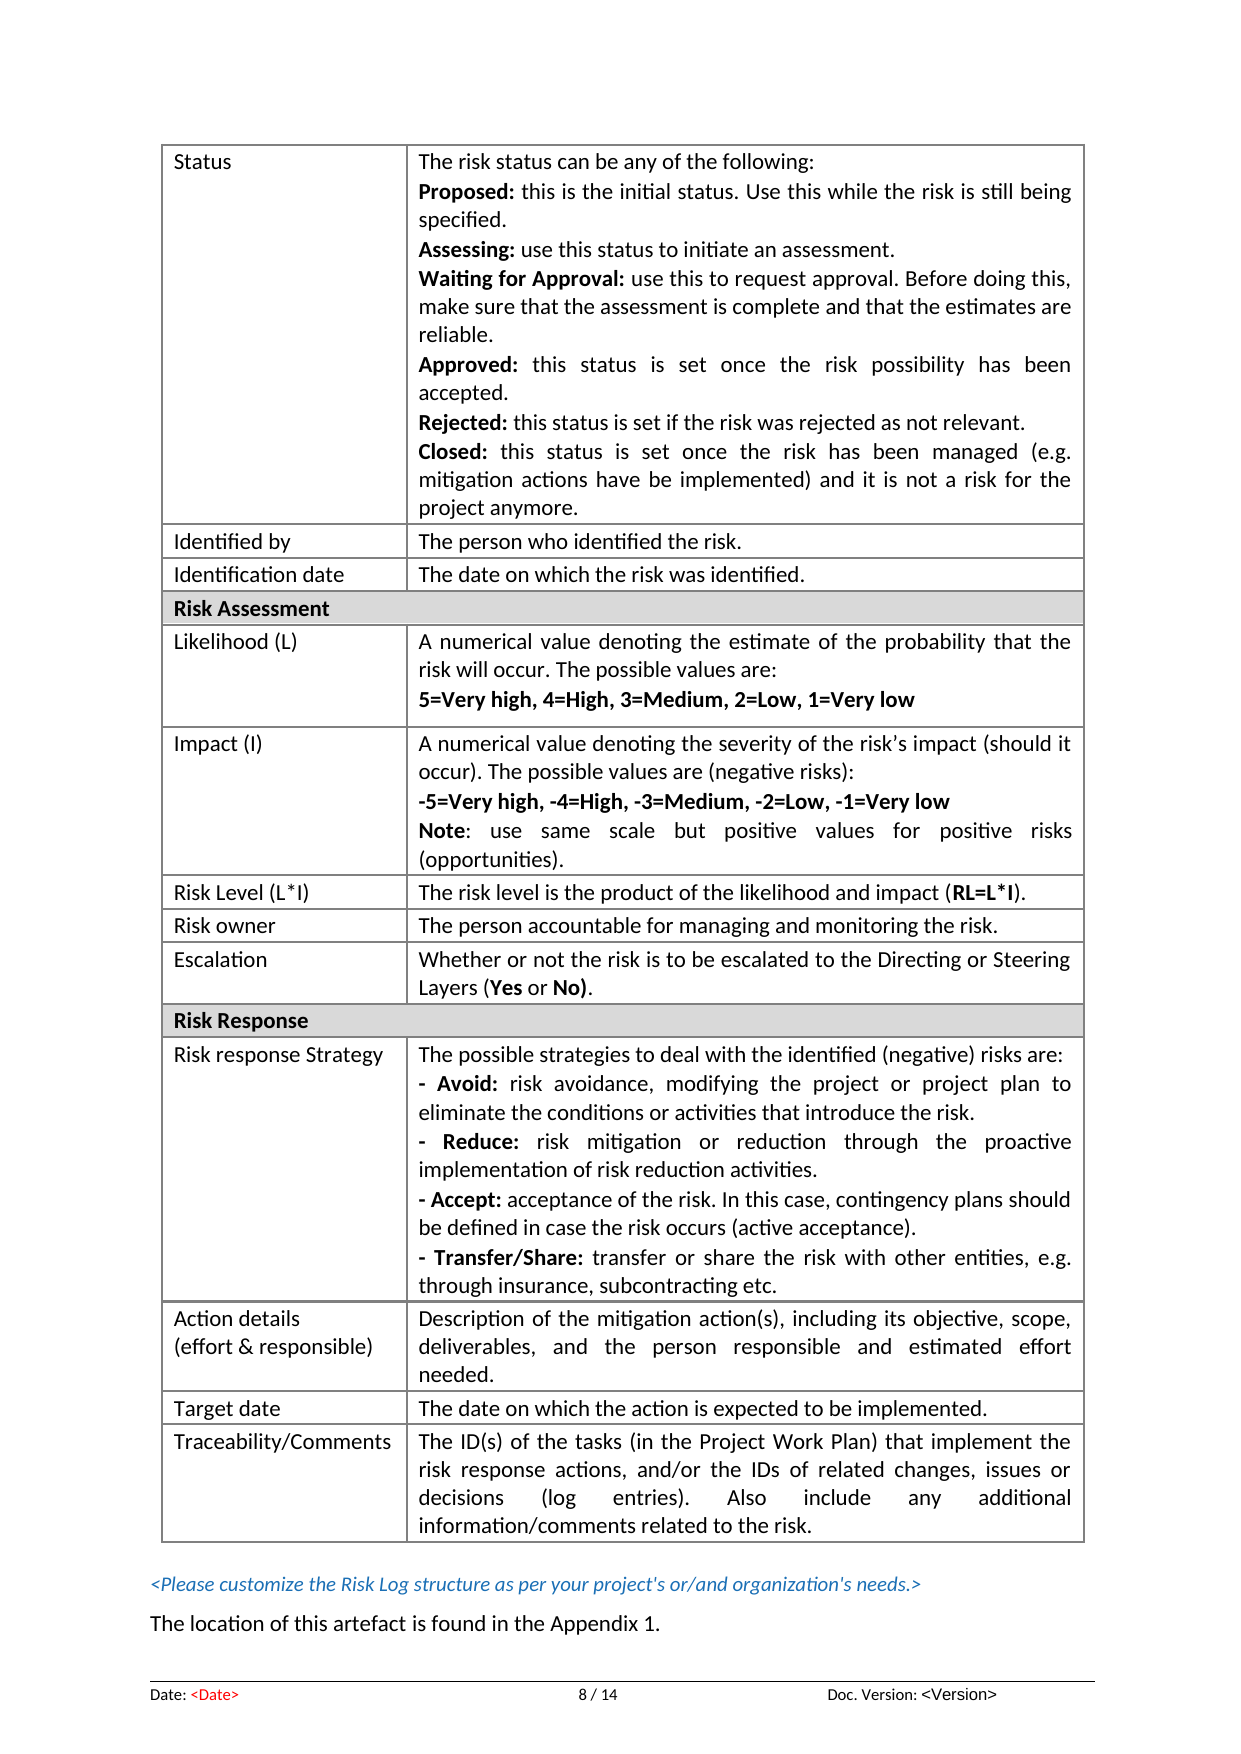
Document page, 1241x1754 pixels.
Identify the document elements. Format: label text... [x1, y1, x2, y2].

table_cell Risk owner [163, 910, 406, 941]
table_cell The date on which the risk was identified. [408, 559, 1083, 590]
table_cell Traceability/Comments [163, 1425, 406, 1541]
table_cell A numerical value denoting the severity of the risk’s impact (should it occur). The possible values are (negative risks): -5=Very high, -4=High, -3=Medium, -2=Low, -1=Very low Note: use same scale but positive values for positive risks (opportunities). [408, 728, 1083, 874]
table_cell The date on which the action is expected to be implemented. [408, 1392, 1083, 1423]
table_cell Description of the mitigation action(s), including its objective, scope, deliverables, and the person responsible and estimated effort needed. [408, 1303, 1083, 1390]
text The location of this artefact is found in the Appendix 1. [150, 1609, 1090, 1637]
table_cell Identification date [163, 559, 406, 590]
table_cell Status [163, 146, 406, 523]
table_cell The person who identified the risk. [408, 525, 1083, 557]
table_cell Risk Level (L*I) [163, 876, 406, 908]
table_cell Risk Response [163, 1005, 1083, 1036]
table_cell Risk response Strategy [163, 1038, 406, 1300]
table_cell Escalation [163, 943, 406, 1003]
table_cell The possible strategies to deal with the identified (negative) risks are: - Avoid: risk avoidance, modifying the project or project plan to eliminate the conditions or activities that introduce the risk. - Reduce: risk mitigation or reduction through the proactive implementation of risk reduction activities. - Accept: acceptance of the risk. In this case, contingency plans should be defined in case the risk occurs (active acceptance). - Transfer/Share: transfer or share the risk with other entities, e.g. through insurance, subcontracting etc. [408, 1038, 1083, 1300]
table_cell Action details (effort & responsible) [163, 1303, 406, 1390]
table_cell The person accountable for managing and monitoring the risk. [408, 910, 1083, 941]
list <Please customize the Risk Log structure as per your project's or/and organization's needs.> [150, 1571, 1090, 1596]
table_cell Impact (I) [163, 728, 406, 874]
table_cell Whether or not the risk is to be escalated to the Directing or Steering Layers (Yes or No). [408, 943, 1083, 1003]
table_cell A numerical value denoting the estimate of the probability that the risk will occur. The possible values are: 5=Very high, 4=High, 3=Medium, 2=Low, 1=Very low [408, 626, 1083, 726]
table_cell Risk Assessment [163, 592, 1083, 623]
table_cell The risk status can be any of the following: Proposed: this is the initial status. Use this while the risk is still being specified. Assessing: use this status to initiate an assessment. Waiting for Approval: use this to request approval. Before doing this, make sure that the assessment is complete and that the estimates are reliable. Approved: this status is set once the risk possibility has been accepted. Rejected: this status is set if the risk was rejected as not relevant. Closed: this status is set once the risk has been managed (e.g. mitigation actions have be implemented) and it is not a risk for the project anymore. [408, 146, 1083, 523]
table_cell Likelihood (L) [163, 626, 406, 726]
table_cell Target date [163, 1392, 406, 1423]
table_cell The risk level is the product of the likelihood and impact (RL=L*I). [408, 876, 1083, 908]
table_cell Identified by [163, 525, 406, 557]
table_cell The ID(s) of the tasks (in the Project Work Plan) that implement the risk response actions, and/or the IDs of related changes, issues or decisions (log entries). Also include any additional information/comments related to the risk. [408, 1425, 1083, 1541]
